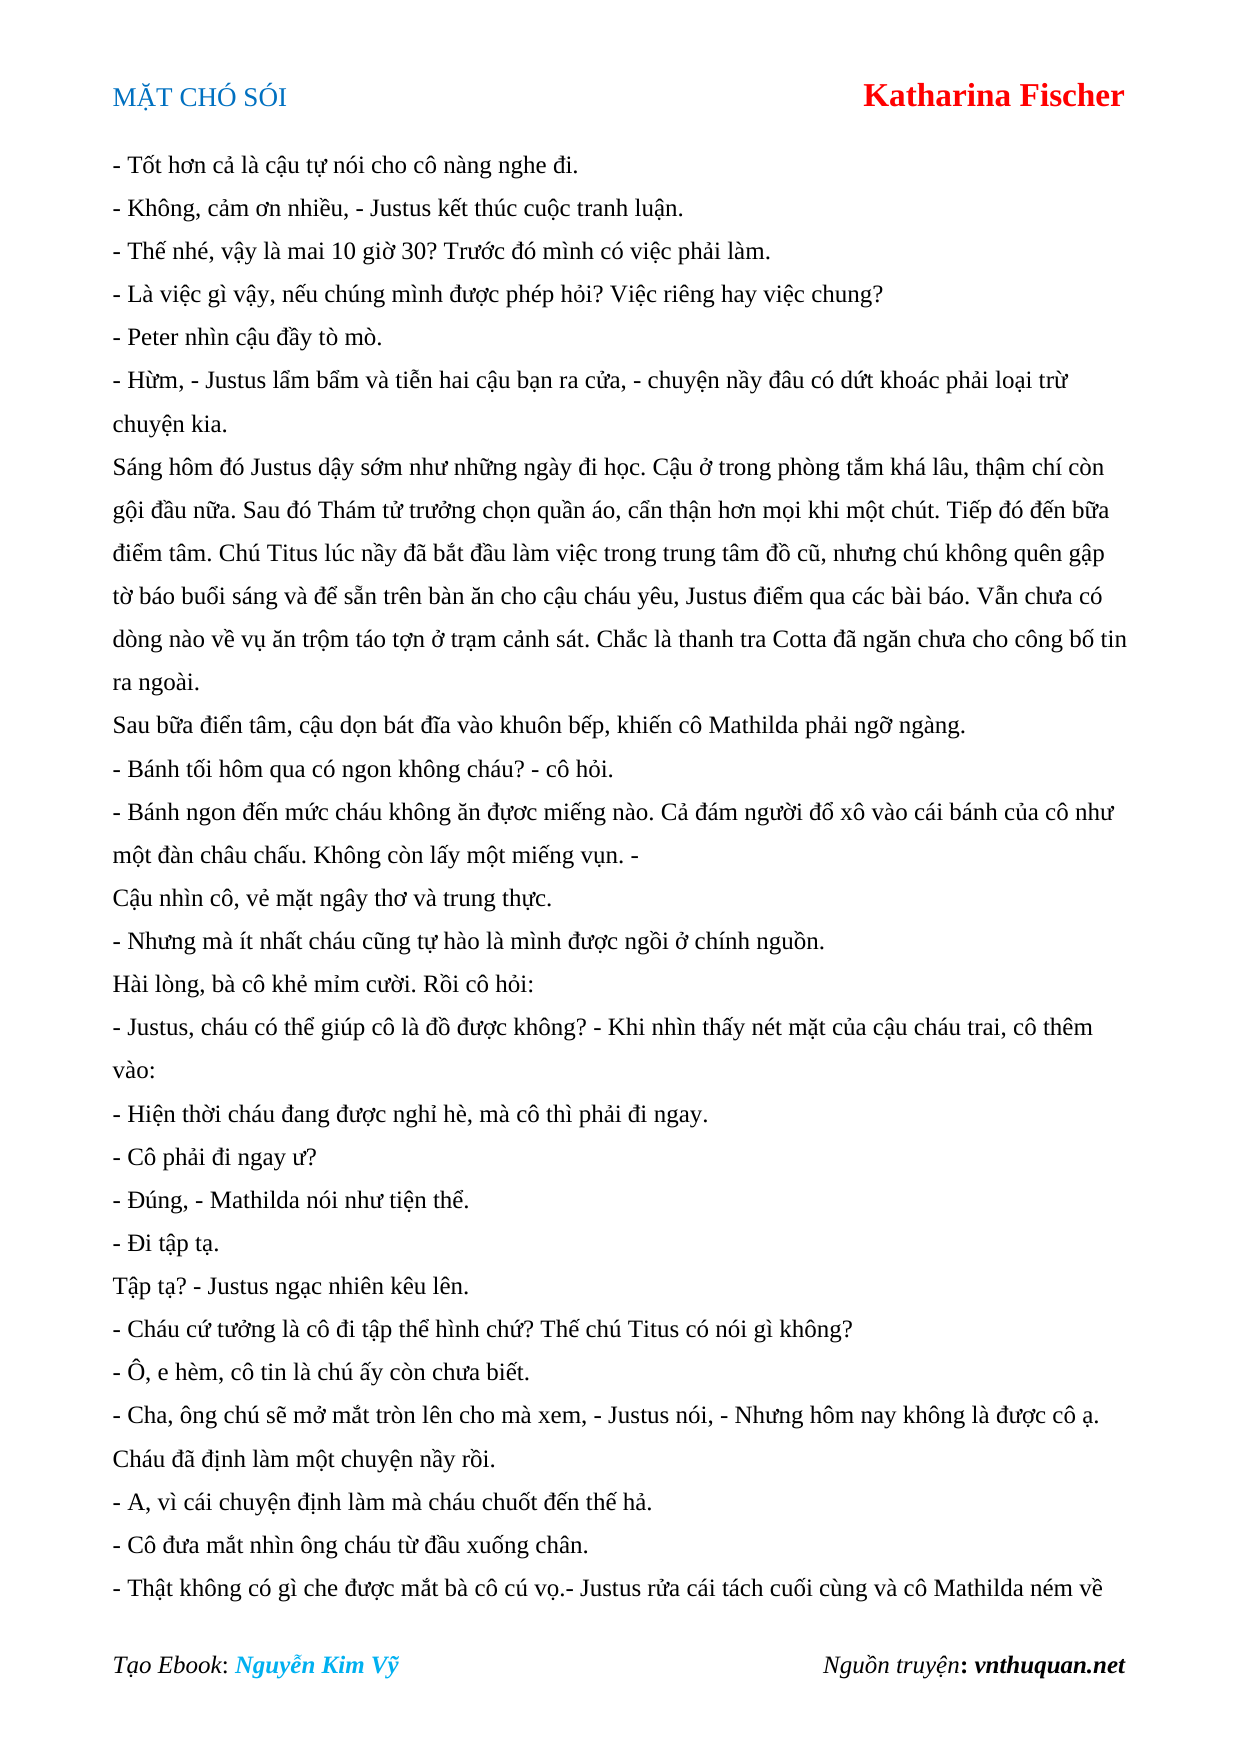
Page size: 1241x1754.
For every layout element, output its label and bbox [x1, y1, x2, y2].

text [112, 150, 1128, 1602]
